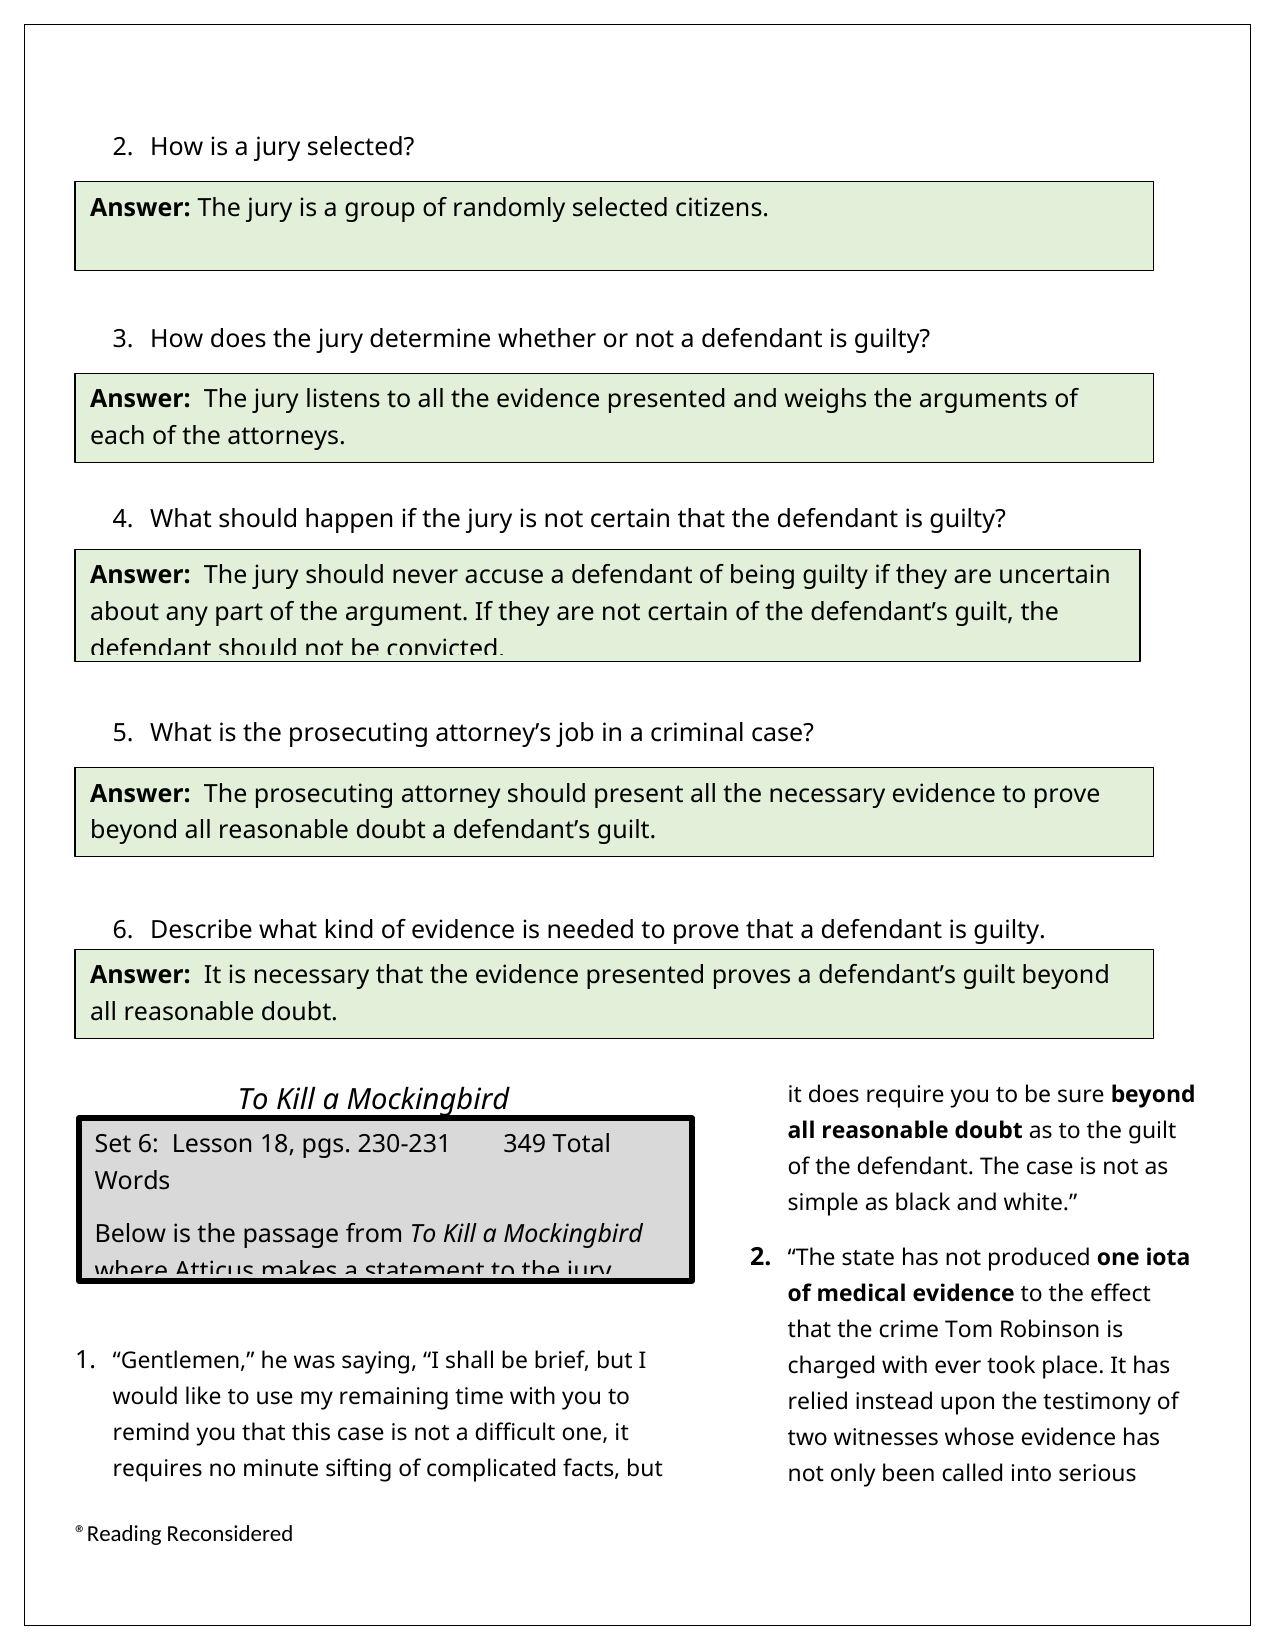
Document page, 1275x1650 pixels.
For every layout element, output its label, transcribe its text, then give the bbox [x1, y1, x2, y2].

list Describe what kind of evidence is needed to prove that a defendant is guilty. [112, 912, 1200, 946]
list How does the jury determine whether or not a defendant is guilty? [112, 321, 1200, 355]
list How is a jury selected? [112, 128, 1200, 162]
list “Gentlemen,” he was saying, “I shall be brief, but I would like to use my remaining time with you to remind you that this case is not a difficult one, it requires no minute sifting of complicated facts, but it does require you to be sure beyond all reasonable doubt as to the guilt of the defendant. The case is not as simple as black and white.” [750, 1078, 1200, 1217]
text To Kill a Mockingbird [75, 1078, 675, 1118]
list What should happen if the jury is not certain that the defendant is guilty? [112, 501, 1200, 535]
list What is the prosecuting attorney’s job in a criminal case? [112, 715, 1200, 749]
list “Gentlemen,” he was saying, “I shall be brief, but I would like to use my remaining time with you to remind you that this case is not a difficult one, it requires no minute sifting of complicated facts, but it does require you to be sure beyond all reasonable doubt as to the guilt of the defendant. The case is not as simple as black and white.” [75, 1341, 675, 1483]
